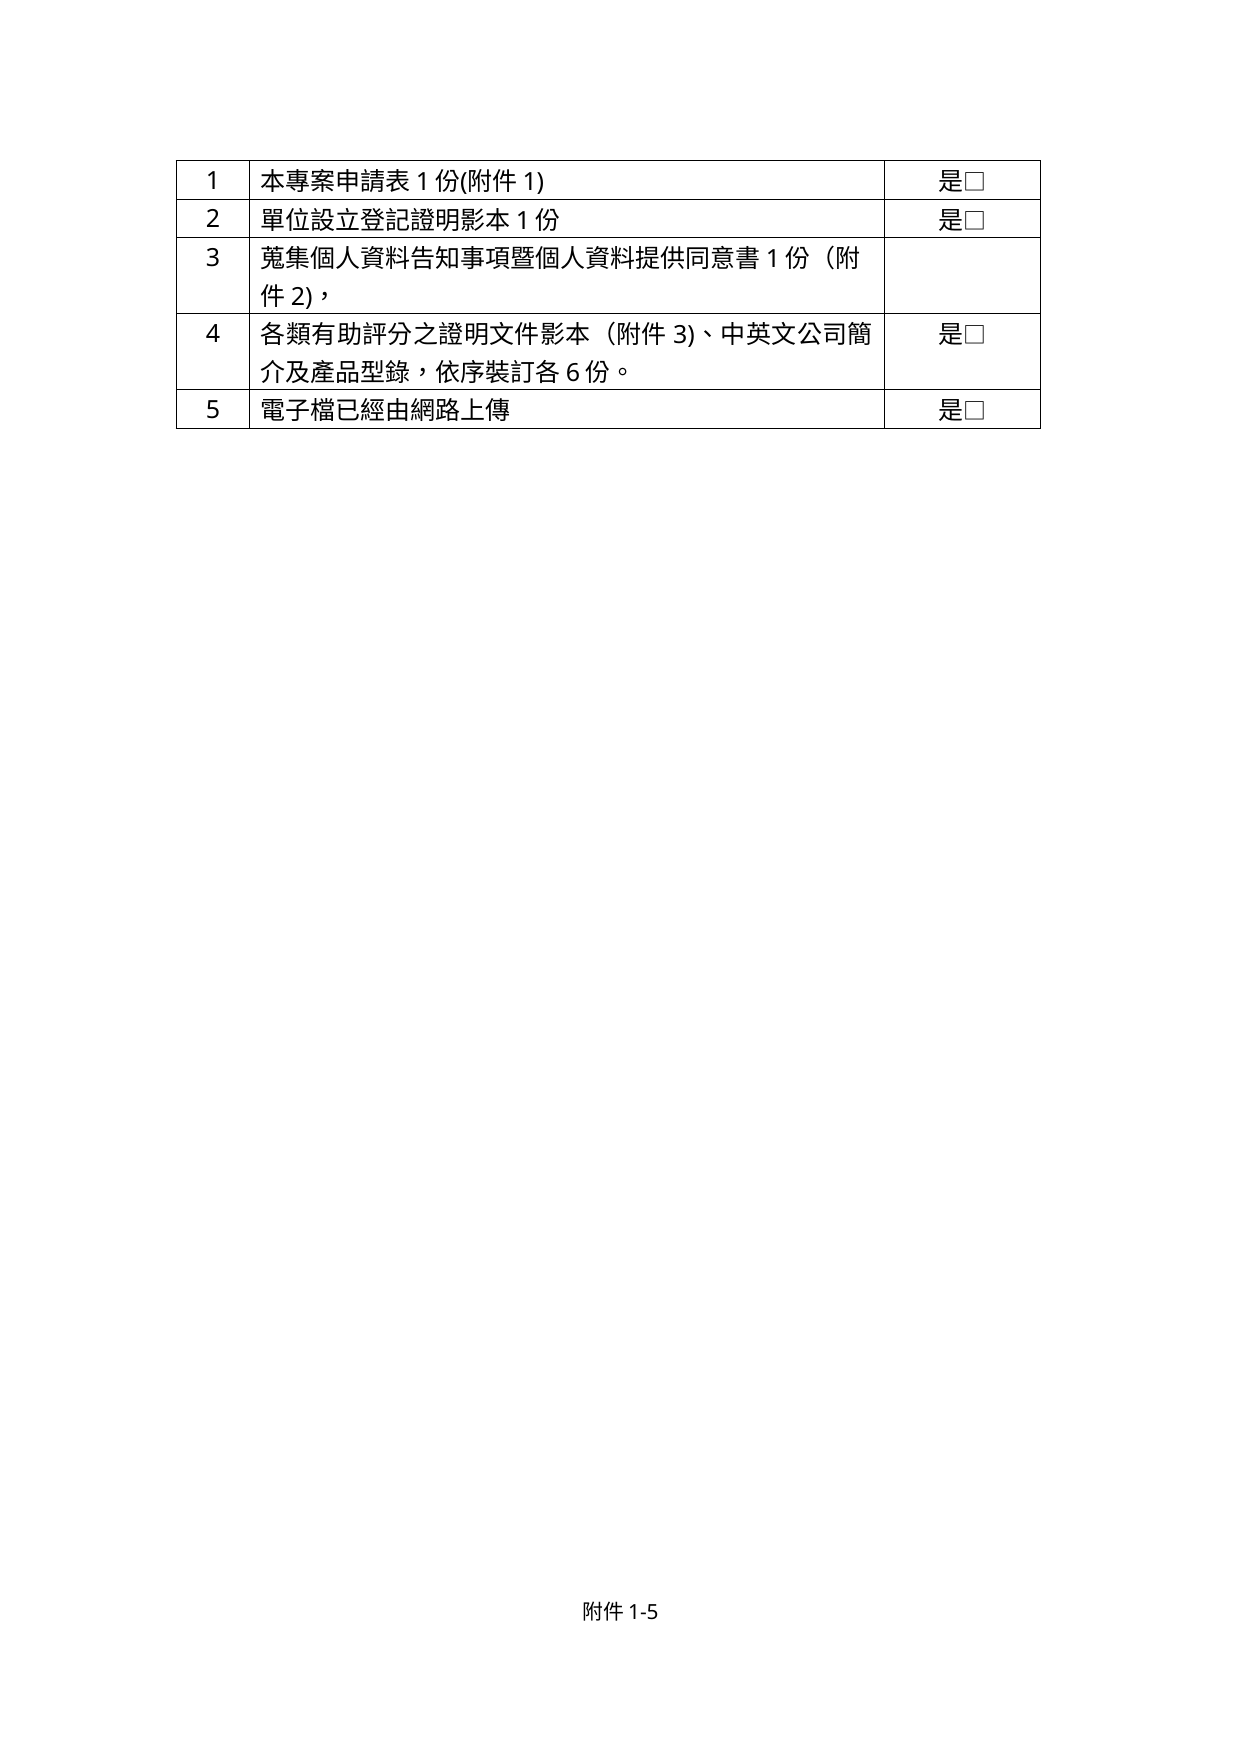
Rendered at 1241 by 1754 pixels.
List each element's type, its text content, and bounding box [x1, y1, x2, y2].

table_cell 2 [177, 200, 249, 237]
table_cell 單位設立登記證明影本1份 [250, 200, 884, 237]
table_cell 5 [177, 390, 249, 428]
table_cell [885, 238, 1040, 313]
table_cell 是□ [885, 390, 1040, 428]
table_cell 是□ [885, 314, 1040, 389]
table_cell 本專案申請表1份(附件1) [250, 161, 884, 198]
table_cell 是□ [885, 200, 1040, 237]
table_cell 電子檔已經由網路上傳 [250, 390, 884, 428]
table_cell 4 [177, 314, 249, 389]
table_cell 3 [177, 238, 249, 313]
table_cell 1 [177, 161, 249, 198]
table_cell 各類有助評分之證明文件影本（附件3)、中英文公司簡介及產品型錄，依序裝訂各6份。 [250, 314, 884, 389]
table_cell 是□ [885, 161, 1040, 198]
table_cell 蒐集個人資料告知事項暨個人資料提供同意書1份（附件2)， [250, 238, 884, 313]
